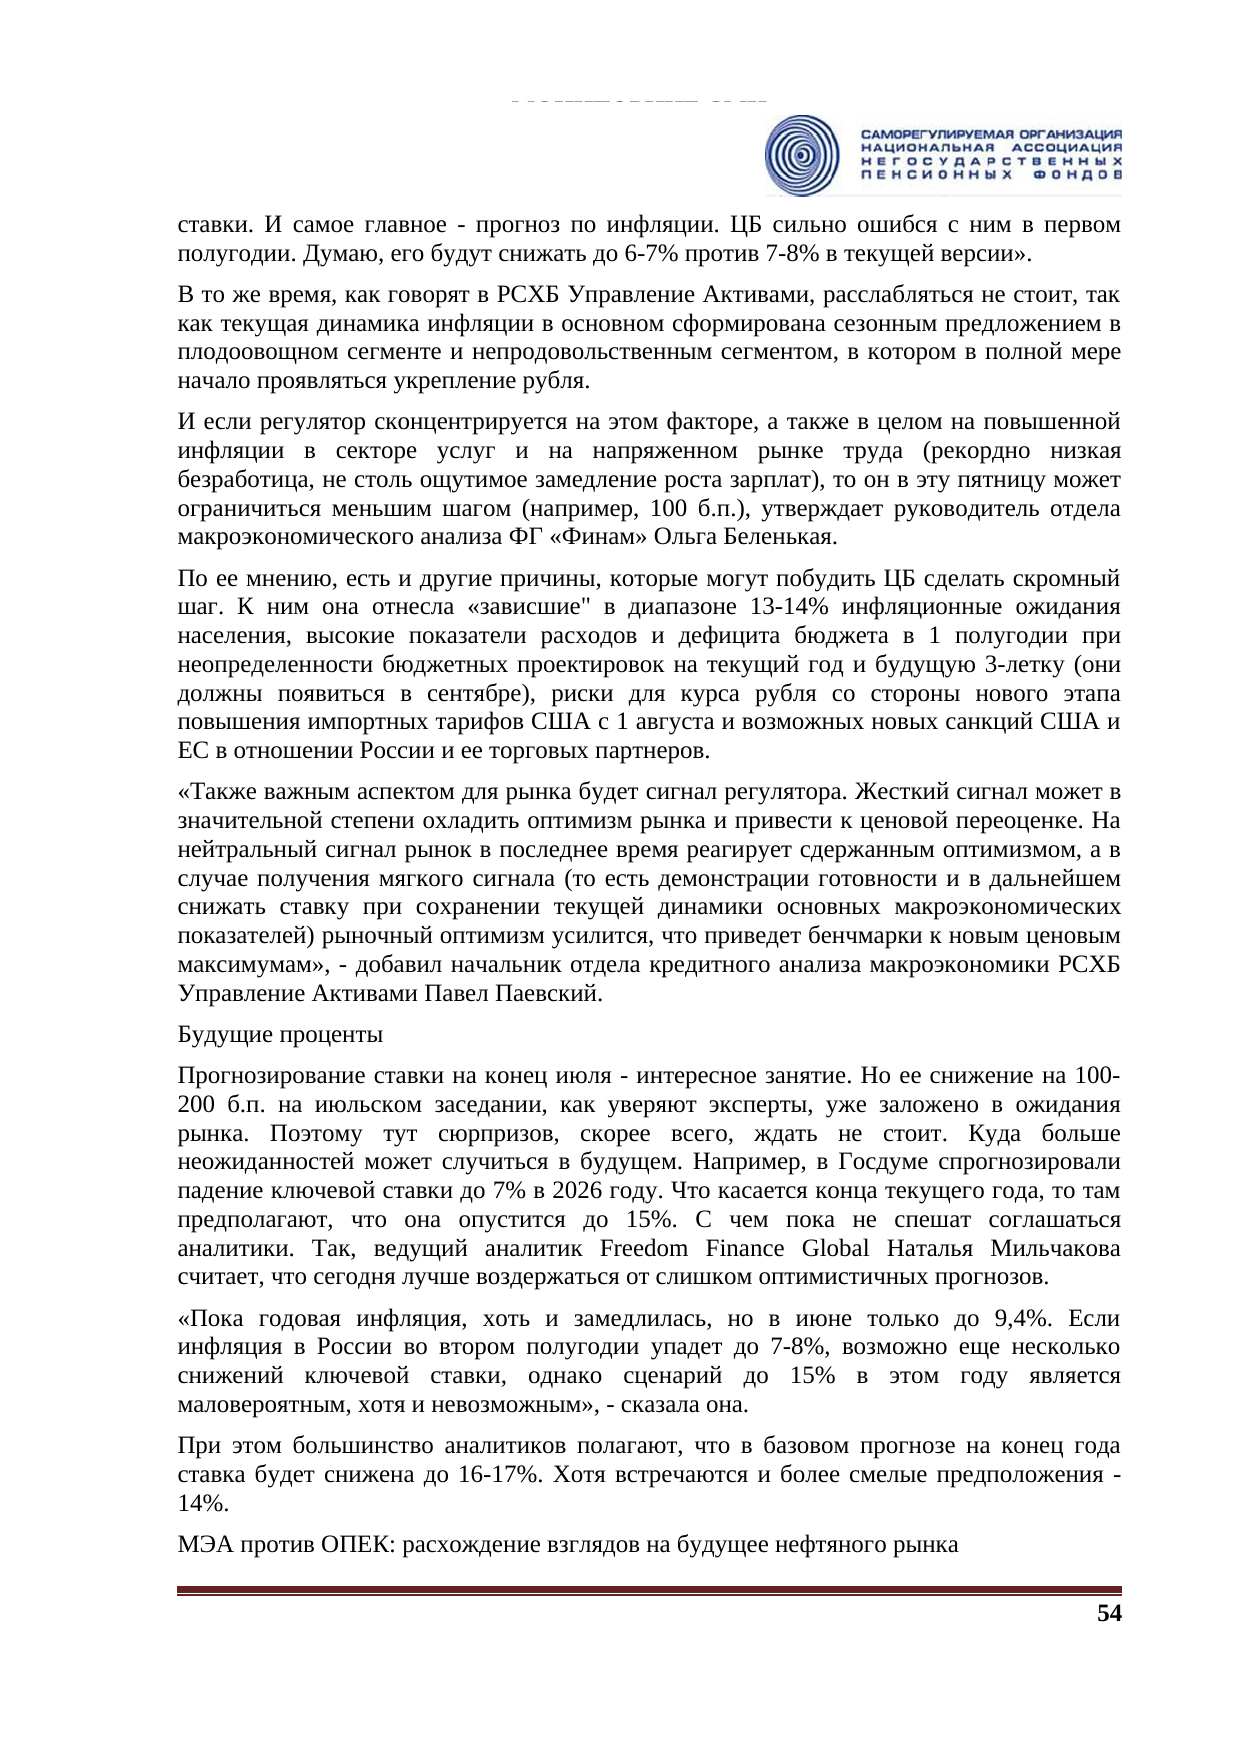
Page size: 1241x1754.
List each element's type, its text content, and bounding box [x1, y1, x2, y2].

picture [765, 115, 1122, 197]
text «Пока годовая инфляция, хоть и замедлилась, но в июне только до 9,4%. Если инфляция в России во втором полугодии упадет до 7-8%, возможно еще несколько снижений ключевой ставки, однако сценарий до 15% в этом году является маловероятным, хотя и невозможным», - сказала она. [177, 1303, 1122, 1418]
text Прогнозирование ставки на конец июля - интересное занятие. Но ее снижение на 100-200 б.п. на июльском заседании, как уверяют эксперты, уже заложено в ожидания рынка. Поэтому тут сюрпризов, скорее всего, ждать не стоит. Куда больше неожиданностей может случиться в будущем. Например, в Госдуме спрогнозировали падение ключевой ставки до 7% в 2026 году. Что касается конца текущего года, то там предполагают, что она опустится до 15%. С чем пока не спешат соглашаться аналитики. Так, ведущий аналитик Freedom Finance Global Наталья Мильчакова считает, что сегодня лучше воздержаться от слишком оптимистичных прогнозов. [177, 1060, 1122, 1290]
text В то же время, как говорят в РСХБ Управление Активами, расслабляться не стоит, так как текущая динамика инфляции в основном сформирована сезонным предложением в плодоовощном сегменте и непродовольственным сегментом, в котором в полной мере начало проявляться укрепление рубля. [177, 279, 1122, 394]
text МЭА против ОПЕК: расхождение взглядов на будущее нефтяного рынка [177, 1529, 1122, 1558]
text При этом большинство аналитиков полагают, что в базовом прогнозе на конец года ставка будет снижена до 16-17%. Хотя встречаются и более смелые предположения -14%. [177, 1430, 1122, 1516]
text Будущие проценты [177, 1019, 1122, 1048]
text «Также важным аспектом для рынка будет сигнал регулятора. Жесткий сигнал может в значительной степени охладить оптимизм рынка и привести к ценовой переоценке. На нейтральный сигнал рынок в последнее время реагирует сдержанным оптимизмом, а в случае получения мягкого сигнала (то есть демонстрации готовности и в дальнейшем снижать ставку при сохранении текущей динамики основных макроэкономических показателей) рыночный оптимизм усилится, что приведет бенчмарки к новым ценовым максимумам», - добавил начальник отдела кредитного анализа макроэкономики РСХБ Управление Активами Павел Паевский. [177, 776, 1122, 1006]
text И если регулятор сконцентрируется на этом факторе, а также в целом на повышенной инфляции в секторе услуг и на напряженном рынке труда (рекордно низкая безработица, не столь ощутимое замедление роста зарплат), то он в эту пятницу может ограничиться меньшим шагом (например, 100 б.п.), утверждает руководитель отдела макроэкономического анализа ФГ «Финам» Ольга Беленькая. [177, 406, 1122, 550]
text По ее мнению, есть и другие причины, которые могут побудить ЦБ сделать скромный шаг. К ним она отнесла «зависшие" в диапазоне 13-14% инфляционные ожидания населения, высокие показатели расходов и дефицита бюджета в 1 полугодии при неопределенности бюджетных проектировок на текущий год и будущую 3-летку (они должны появиться в сентябре), риски для курса рубля со стороны нового этапа повышения импортных тарифов США с 1 августа и возможных новых санкций США и ЕС в отношении России и ее торговых партнеров. [177, 563, 1122, 764]
